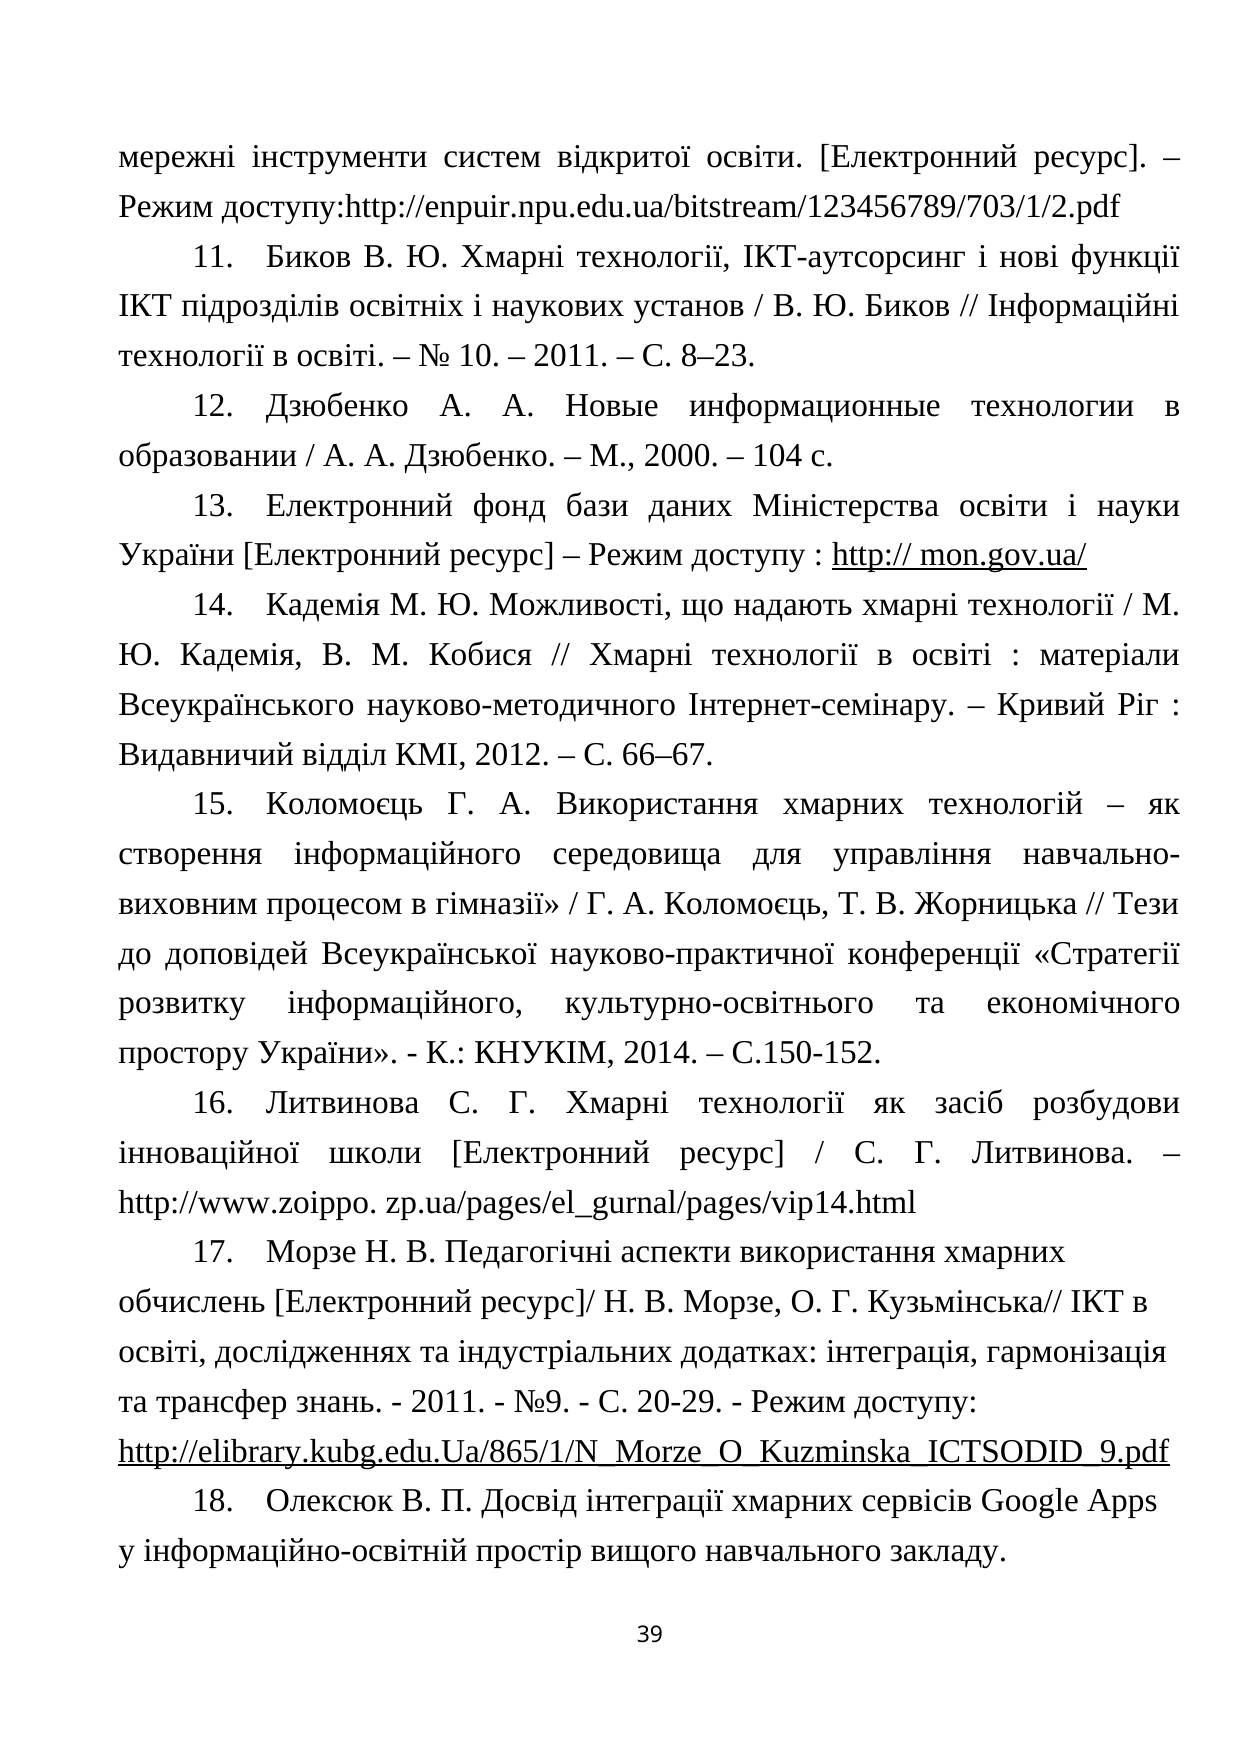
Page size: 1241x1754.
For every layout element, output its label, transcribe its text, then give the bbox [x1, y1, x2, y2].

list Биков В. Ю. Хмарні технології, ІКТ-аутсорсинг і нові функції ІКТ підрозділів освітніх і наукових установ / В. Ю. Биков // Інформаційні технології в освіті. – № 10. – 2011. – C. 8–23. [118, 236, 1181, 374]
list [118, 136, 1181, 224]
list Литвинова С. Г. Хмарні технології як засіб розбудови інноваційної школи [Електронний ресурс] / С. Г. Литвинова. – http://www.zoippo. zp.ua/pages/el_gurnal/pages/vip14.html [118, 1082, 1181, 1220]
list Коломоєць Г. А. Використання хмарних технологій – як створення інформаційного середовища для управління навчально-виховним процесом в гімназії» / Г. А. Коломоєць, Т. В. Жорницька // Тези до доповідей Всеукраїнської науково-практичної конференції «Стратегії розвитку інформаційного, культурно-освітнього та економічного простору України». - К.: КНУКІМ, 2014. – С.150-152. [118, 784, 1181, 1071]
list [118, 1481, 1181, 1569]
list Кадемія М. Ю. Можливості, що надають хмарні технології / М. Ю. Кадемія, В. М. Кобися // Хмарні технології в освіті : матеріали Всеукраїнського науково-методичного Інтернет-семінару. – Кривий Ріг : Видавничий відділ КМІ, 2012. – С. 66–67. [118, 584, 1181, 772]
list Дзюбенко А. А. Новые информационные технологии в образовании / А. А. Дзюбенко. – М., 2000. – 104 с. [118, 385, 1181, 473]
list Морзе Н. В. Педагогічні аспекти використання хмарних обчислень [Електронний ресурс]/ Н. В. Морзе, О. Г. Кузьмінська// ІКТ в освіті, дослідженнях та індустріальних додатках: інтеграція, гармонізація та трансфер знань. - 2011. - №9. - С. 20-29. - Режим доступу: http://elibrary.kubg.edu.Ua/865/1/N_Morze_O_Kuzminska_ICTSODID_9.pdf [118, 1232, 1181, 1469]
list Електронний фонд бази даних Міністерства освіти і науки України [Електронний ресурс] – Режим доступу : http:// mon.gov.ua/ [118, 485, 1181, 573]
